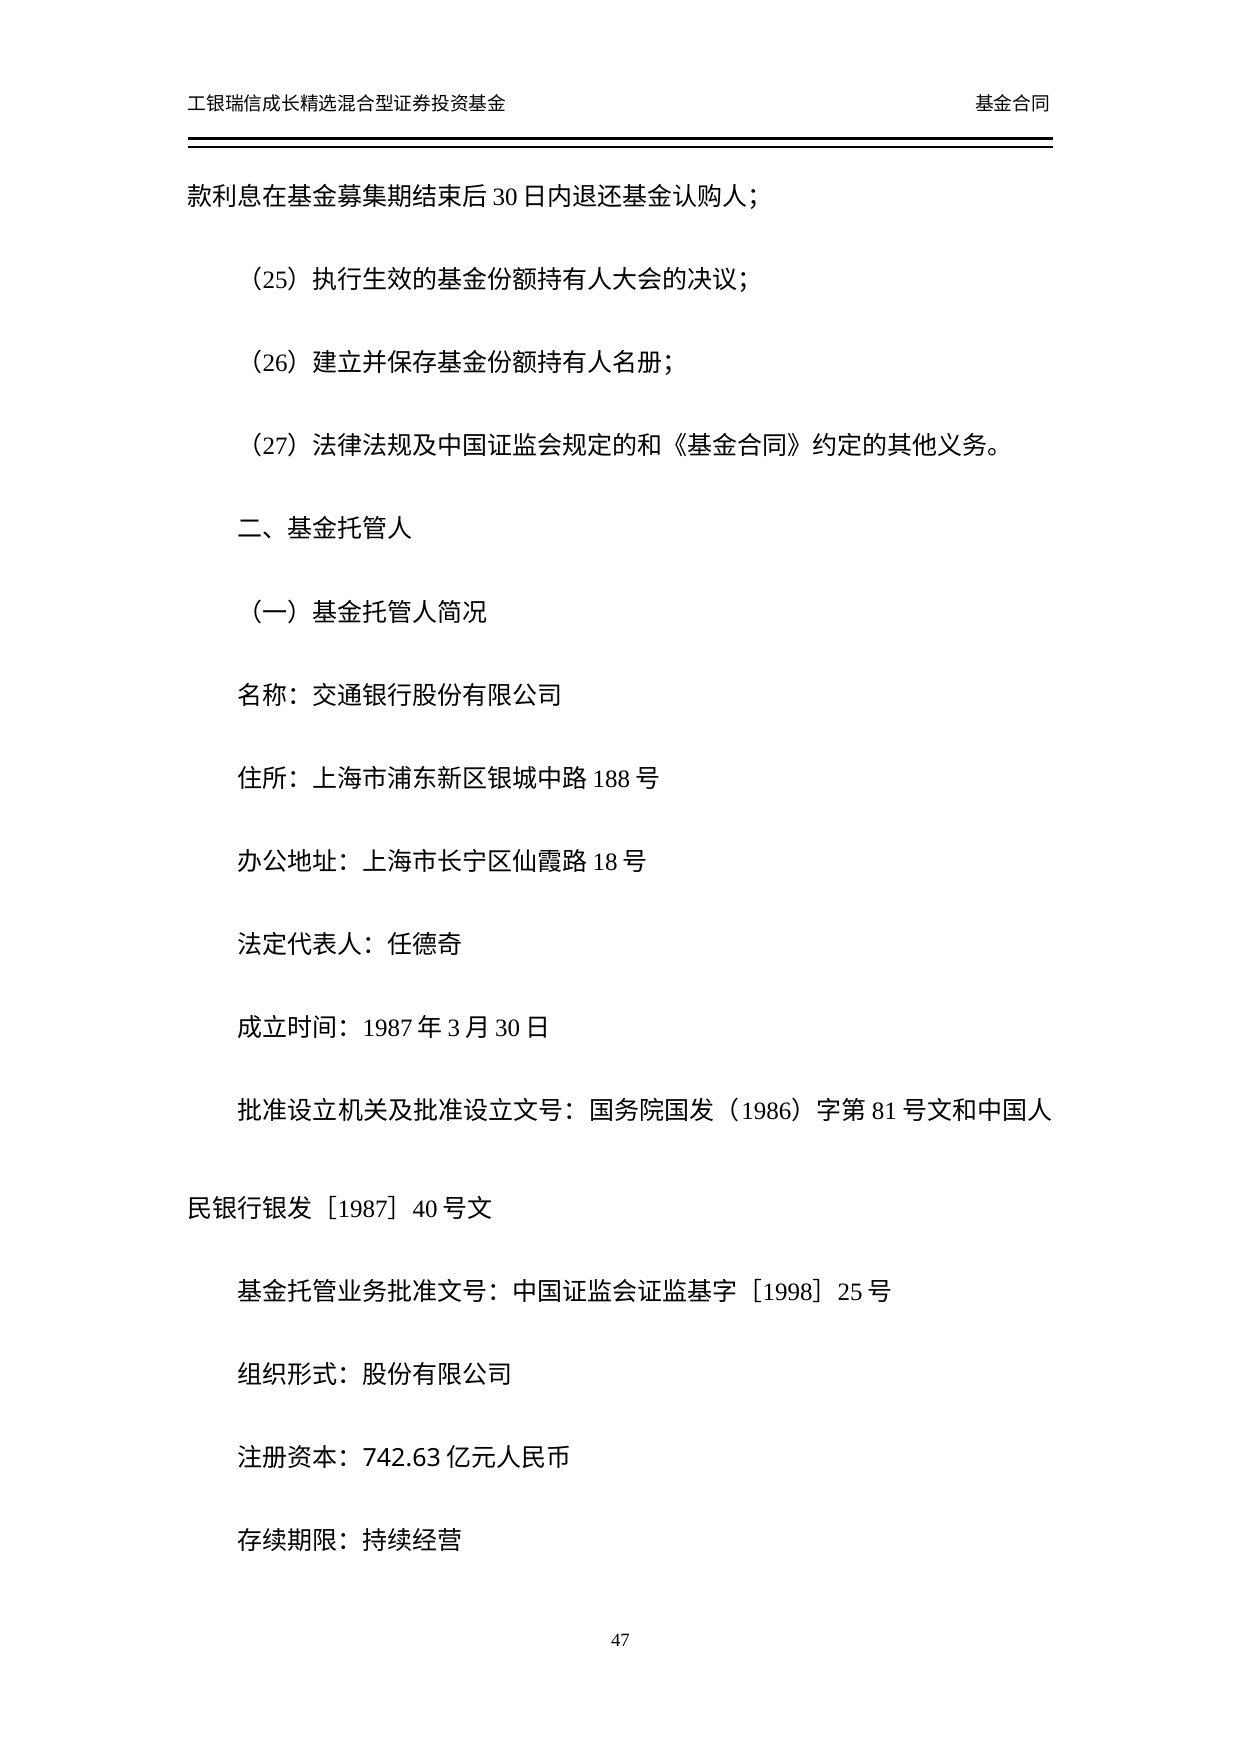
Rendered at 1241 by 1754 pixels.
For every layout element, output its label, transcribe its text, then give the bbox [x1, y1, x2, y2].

text 住所：上海市浦东新区银城中路188号 [187, 744, 1053, 809]
text 存续期限：持续经营 [187, 1506, 1053, 1571]
text 组织形式：股份有限公司 [187, 1340, 1053, 1405]
text （一）基金托管人简况 [187, 578, 1053, 643]
text 成立时间：1987年3月30日 [187, 993, 1053, 1058]
text 二、基金托管人 [187, 494, 1053, 559]
text 基金托管业务批准文号：中国证监会证监基字［1998］25号 [187, 1257, 1053, 1322]
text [187, 162, 1053, 227]
text （26）建立并保存基金份额持有人名册； [187, 328, 1053, 393]
text （25）执行生效的基金份额持有人大会的决议； [187, 245, 1053, 310]
text （27）法律法规及中国证监会规定的和《基金合同》约定的其他义务。 [187, 411, 1053, 476]
text 批准设立机关及批准设立文号：国务院国发（1986）字第81号文和中国人民银行银发［1987］40号文 [187, 1076, 1053, 1239]
text 注册资本：742.63亿元人民币 [187, 1423, 1053, 1488]
text 法定代表人：任德奇 [187, 910, 1053, 975]
text 办公地址：上海市长宁区仙霞路18号 [187, 827, 1053, 892]
text 名称：交通银行股份有限公司 [187, 661, 1053, 726]
